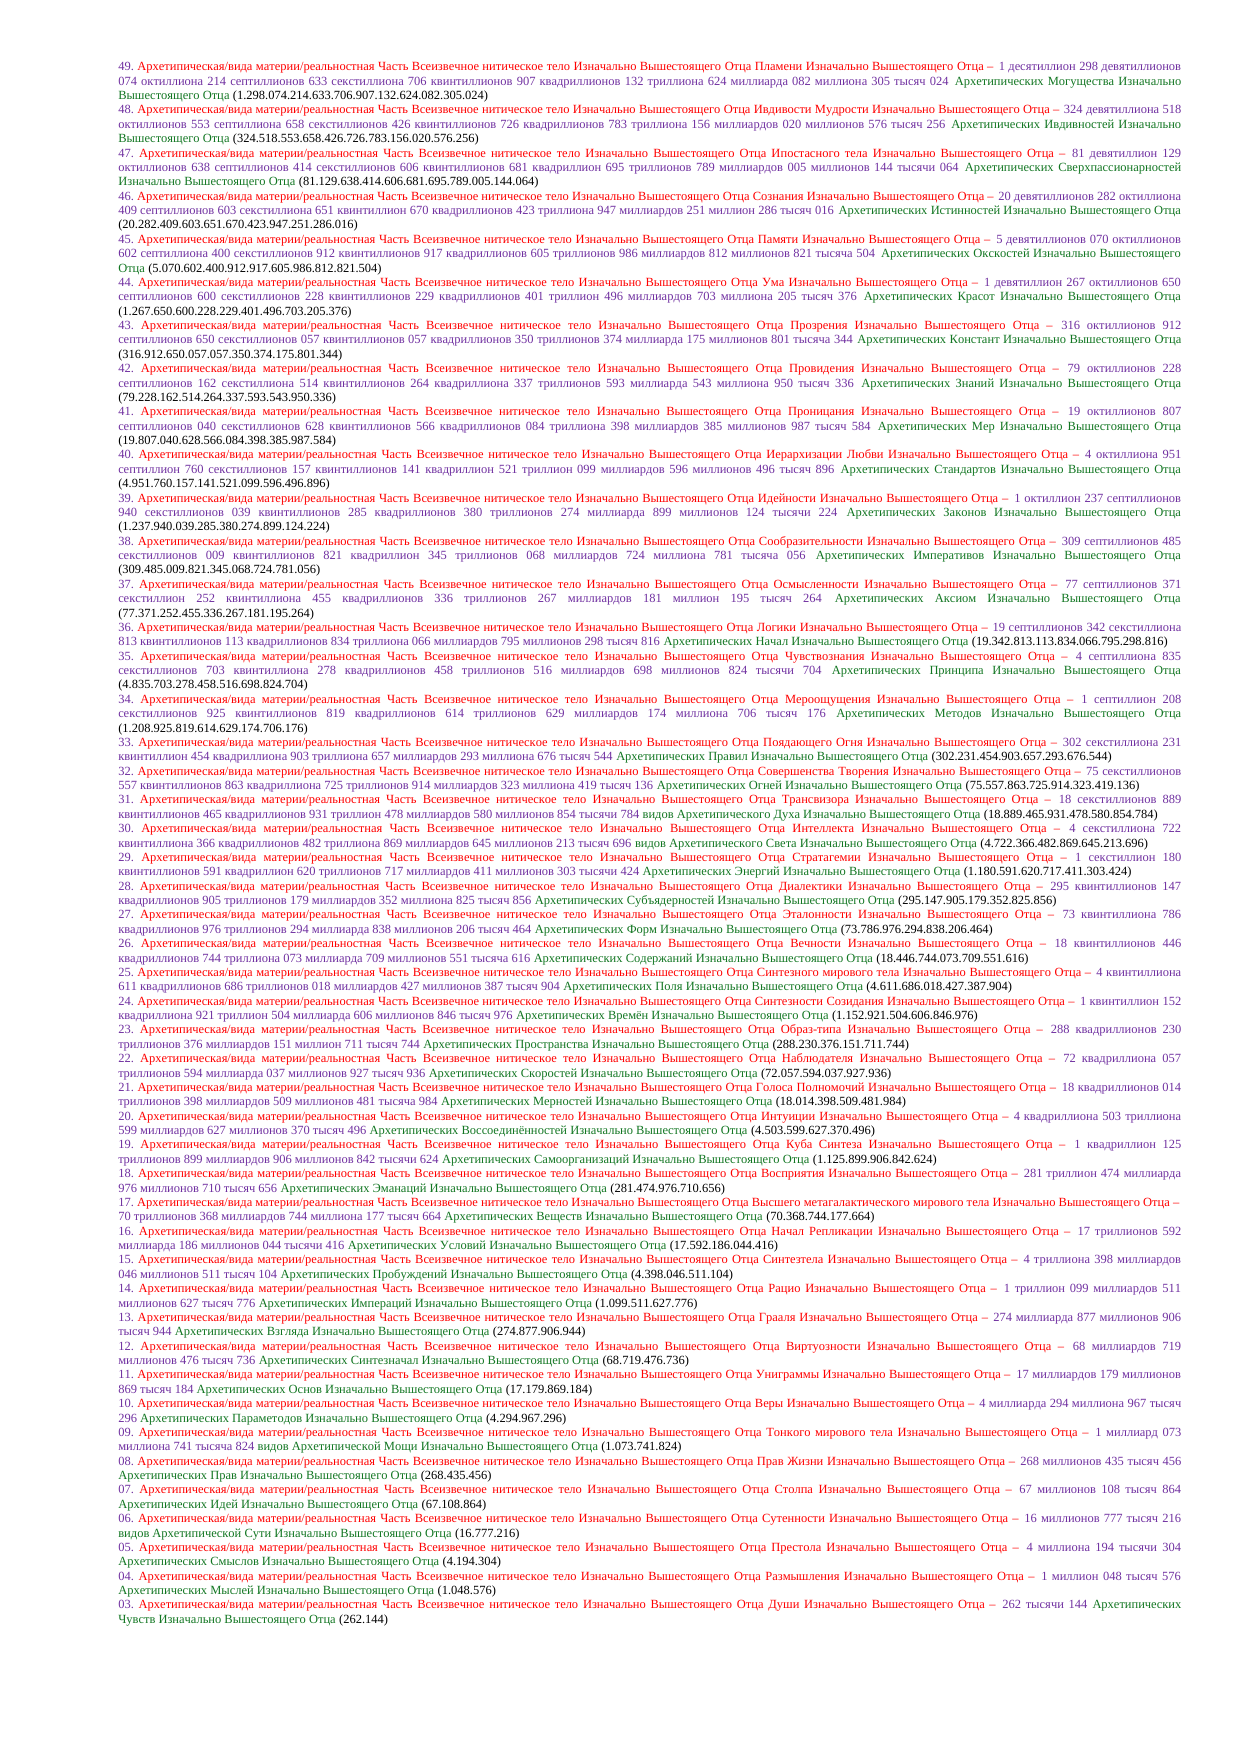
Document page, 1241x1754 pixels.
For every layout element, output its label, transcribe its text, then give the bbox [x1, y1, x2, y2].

text 32. Архетипическая/вида материи/реальностная Часть Всеизвечное нитическое тело Изначально Вышестоящего Отца Совершенства Творения Изначально Вышестоящего Отца – 75 секстиллионов 557 квинтиллионов 863 квадриллиона 725 триллионов 914 миллиардов 323 миллиона 419 тысяч 136 Архетипических Огней Изначально Вышестоящего Отца (75.557.863.725.914.323.419.136) [118, 763, 1181, 792]
text 29. Архетипическая/вида материи/реальностная Часть Всеизвечное нитическое тело Изначально Вышестоящего Отца Стратагемии Изначально Вышестоящего Отца – 1 секстиллион 180 квинтиллионов 591 квадриллион 620 триллионов 717 миллиардов 411 миллионов 303 тысячи 424 Архетипических Энергий Изначально Вышестоящего Отца (1.180.591.620.717.411.303.424) [118, 850, 1181, 878]
text 37. Архетипическая/вида материи/реальностная Часть Всеизвечное нитическое тело Изначально Вышестоящего Отца Осмысленности Изначально Вышестоящего Отца – 77 септиллионов 371 секстиллион 252 квинтиллиона 455 квадриллионов 336 триллионов 267 миллиардов 181 миллион 195 тысяч 264 Архетипических Аксиом Изначально Вышестоящего Отца (77.371.252.455.336.267.181.195.264) [118, 577, 1181, 620]
text 04. Архетипическая/вида материи/реальностная Часть Всеизвечное нитическое тело Изначально Вышестоящего Отца Размышления Изначально Вышестоящего Отца – 1 миллион 048 тысяч 576 Архетипических Мыслей Изначально Вышестоящего Отца (1.048.576) [118, 1568, 1181, 1597]
text 49. Архетипическая/вида материи/реальностная Часть Всеизвечное нитическое тело Изначально Вышестоящего Отца Пламени Изначально Вышестоящего Отца – 1 десятиллион 298 девятиллионов 074 октиллиона 214 септиллионов 633 секстиллиона 706 квинтиллионов 907 квадриллионов 132 триллиона 624 миллиарда 082 миллиона 305 тысяч 024 Архетипических Могущества Изначально Вышестоящего Отца (1.298.074.214.633.706.907.132.624.082.305.024) [118, 59, 1181, 102]
text 11. Архетипическая/вида материи/реальностная Часть Всеизвечное нитическое тело Изначально Вышестоящего Отца Униграммы Изначально Вышестоящего Отца – 17 миллиардов 179 миллионов 869 тысяч 184 Архетипических Основ Изначально Вышестоящего Отца (17.179.869.184) [118, 1367, 1181, 1396]
text 44. Архетипическая/вида материи/реальностная Часть Всеизвечное нитическое тело Изначально Вышестоящего Отца Ума Изначально Вышестоящего Отца – 1 девятиллион 267 октиллионов 650 септиллионов 600 секстиллионов 228 квинтиллионов 229 квадриллионов 401 триллион 496 миллиардов 703 миллиона 205 тысяч 376 Архетипических Красот Изначально Вышестоящего Отца (1.267.650.600.228.229.401.496.703.205.376) [118, 275, 1181, 318]
text 30. Архетипическая/вида материи/реальностная Часть Всеизвечное нитическое тело Изначально Вышестоящего Отца Интеллекта Изначально Вышестоящего Отца – 4 секстиллиона 722 квинтиллиона 366 квадриллионов 482 триллиона 869 миллиардов 645 миллионов 213 тысяч 696 видов Архетипического Света Изначально Вышестоящего Отца (4.722.366.482.869.645.213.696) [118, 821, 1181, 850]
text 12. Архетипическая/вида материи/реальностная Часть Всеизвечное нитическое тело Изначально Вышестоящего Отца Виртуозности Изначально Вышестоящего Отца – 68 миллиардов 719 миллионов 476 тысяч 736 Архетипических Синтезначал Изначально Вышестоящего Отца (68.719.476.736) [118, 1338, 1181, 1367]
text 17. Архетипическая/вида материи/реальностная Часть Всеизвечное нитическое тело Изначально Вышестоящего Отца Высшего метагалактического мирового тела Изначально Вышестоящего Отца – 70 триллионов 368 миллиардов 744 миллиона 177 тысяч 664 Архетипических Веществ Изначально Вышестоящего Отца (70.368.744.177.664) [118, 1195, 1181, 1223]
text 15. Архетипическая/вида материи/реальностная Часть Всеизвечное нитическое тело Изначально Вышестоящего Отца Синтезтела Изначально Вышестоящего Отца – 4 триллиона 398 миллиардов 046 миллионов 511 тысяч 104 Архетипических Пробуждений Изначально Вышестоящего Отца (4.398.046.511.104) [118, 1252, 1181, 1281]
text 21. Архетипическая/вида материи/реальностная Часть Всеизвечное нитическое тело Изначально Вышестоящего Отца Голоса Полномочий Изначально Вышестоящего Отца – 18 квадриллионов 014 триллионов 398 миллиардов 509 миллионов 481 тысяча 984 Архетипических Мерностей Изначально Вышестоящего Отца (18.014.398.509.481.984) [118, 1080, 1181, 1108]
text 07. Архетипическая/вида материи/реальностная Часть Всеизвечное нитическое тело Изначально Вышестоящего Отца Столпа Изначально Вышестоящего Отца – 67 миллионов 108 тысяч 864 Архетипических Идей Изначально Вышестоящего Отца (67.108.864) [118, 1482, 1181, 1511]
text 03. Архетипическая/вида материи/реальностная Часть Всеизвечное нитическое тело Изначально Вышестоящего Отца Души Изначально Вышестоящего Отца – 262 тысячи 144 Архетипических Чувств Изначально Вышестоящего Отца (262.144) [118, 1597, 1181, 1626]
text 13. Архетипическая/вида материи/реальностная Часть Всеизвечное нитическое тело Изначально Вышестоящего Отца Грааля Изначально Вышестоящего Отца – 274 миллиарда 877 миллионов 906 тысяч 944 Архетипических Взгляда Изначально Вышестоящего Отца (274.877.906.944) [118, 1310, 1181, 1338]
text 38. Архетипическая/вида материи/реальностная Часть Всеизвечное нитическое тело Изначально Вышестоящего Отца Сообразительности Изначально Вышестоящего Отца – 309 септиллионов 485 секстиллионов 009 квинтиллионов 821 квадриллион 345 триллионов 068 миллиардов 724 миллиона 781 тысяча 056 Архетипических Императивов Изначально Вышестоящего Отца (309.485.009.821.345.068.724.781.056) [118, 533, 1181, 577]
text 23. Архетипическая/вида материи/реальностная Часть Всеизвечное нитическое тело Изначально Вышестоящего Отца Образ-типа Изначально Вышестоящего Отца – 288 квадриллионов 230 триллионов 376 миллиардов 151 миллион 711 тысяч 744 Архетипических Пространства Изначально Вышестоящего Отца (288.230.376.151.711.744) [118, 1022, 1181, 1051]
text 33. Архетипическая/вида материи/реальностная Часть Всеизвечное нитическое тело Изначально Вышестоящего Отца Поядающего Огня Изначально Вышестоящего Отца – 302 секстиллиона 231 квинтиллион 454 квадриллиона 903 триллиона 657 миллиардов 293 миллиона 676 тысяч 544 Архетипических Правил Изначально Вышестоящего Отца (302.231.454.903.657.293.676.544) [118, 735, 1181, 763]
text 40. Архетипическая/вида материи/реальностная Часть Всеизвечное нитическое тело Изначально Вышестоящего Отца Иерархизации Любви Изначально Вышестоящего Отца – 4 октиллиона 951 септиллион 760 секстиллионов 157 квинтиллионов 141 квадриллион 521 триллион 099 миллиардов 596 миллионов 496 тысяч 896 Архетипических Стандартов Изначально Вышестоящего Отца (4.951.760.157.141.521.099.596.496.896) [118, 447, 1181, 490]
text 09. Архетипическая/вида материи/реальностная Часть Всеизвечное нитическое тело Изначально Вышестоящего Отца Тонкого мирового тела Изначально Вышестоящего Отца – 1 миллиард 073 миллиона 741 тысяча 824 видов Архетипической Мощи Изначально Вышестоящего Отца (1.073.741.824) [118, 1425, 1181, 1453]
text 31. Архетипическая/вида материи/реальностная Часть Всеизвечное нитическое тело Изначально Вышестоящего Отца Трансвизора Изначально Вышестоящего Отца – 18 секстиллионов 889 квинтиллионов 465 квадриллионов 931 триллион 478 миллиардов 580 миллионов 854 тысячи 784 видов Архетипического Духа Изначально Вышестоящего Отца (18.889.465.931.478.580.854.784) [118, 792, 1181, 821]
text 16. Архетипическая/вида материи/реальностная Часть Всеизвечное нитическое тело Изначально Вышестоящего Отца Начал Репликации Изначально Вышестоящего Отца – 17 триллионов 592 миллиарда 186 миллионов 044 тысячи 416 Архетипических Условий Изначально Вышестоящего Отца (17.592.186.044.416) [118, 1223, 1181, 1252]
text 08. Архетипическая/вида материи/реальностная Часть Всеизвечное нитическое тело Изначально Вышестоящего Отца Прав Жизни Изначально Вышестоящего Отца – 268 миллионов 435 тысяч 456 Архетипических Прав Изначально Вышестоящего Отца (268.435.456) [118, 1453, 1181, 1482]
text 26. Архетипическая/вида материи/реальностная Часть Всеизвечное нитическое тело Изначально Вышестоящего Отца Вечности Изначально Вышестоящего Отца – 18 квинтиллионов 446 квадриллионов 744 триллиона 073 миллиарда 709 миллионов 551 тысяча 616 Архетипических Содержаний Изначально Вышестоящего Отца (18.446.744.073.709.551.616) [118, 936, 1181, 965]
text 42. Архетипическая/вида материи/реальностная Часть Всеизвечное нитическое тело Изначально Вышестоящего Отца Провидения Изначально Вышестоящего Отца – 79 октиллионов 228 септиллионов 162 секстиллиона 514 квинтиллионов 264 квадриллиона 337 триллионов 593 миллиарда 543 миллиона 950 тысяч 336 Архетипических Знаний Изначально Вышестоящего Отца (79.228.162.514.264.337.593.543.950.336) [118, 361, 1181, 404]
text 18. Архетипическая/вида материи/реальностная Часть Всеизвечное нитическое тело Изначально Вышестоящего Отца Восприятия Изначально Вышестоящего Отца – 281 триллион 474 миллиарда 976 миллионов 710 тысяч 656 Архетипических Эманаций Изначально Вышестоящего Отца (281.474.976.710.656) [118, 1166, 1181, 1195]
text 19. Архетипическая/вида материи/реальностная Часть Всеизвечное нитическое тело Изначально Вышестоящего Отца Куба Синтеза Изначально Вышестоящего Отца – 1 квадриллион 125 триллионов 899 миллиардов 906 миллионов 842 тысячи 624 Архетипических Самоорганизаций Изначально Вышестоящего Отца (1.125.899.906.842.624) [118, 1137, 1181, 1166]
text 39. Архетипическая/вида материи/реальностная Часть Всеизвечное нитическое тело Изначально Вышестоящего Отца Идейности Изначально Вышестоящего Отца – 1 октиллион 237 септиллионов 940 секстиллионов 039 квинтиллионов 285 квадриллионов 380 триллионов 274 миллиарда 899 миллионов 124 тысячи 224 Архетипических Законов Изначально Вышестоящего Отца (1.237.940.039.285.380.274.899.124.224) [118, 490, 1181, 533]
text 45. Архетипическая/вида материи/реальностная Часть Всеизвечное нитическое тело Изначально Вышестоящего Отца Памяти Изначально Вышестоящего Отца – 5 девятиллионов 070 октиллионов 602 септиллиона 400 секстиллионов 912 квинтиллионов 917 квадриллионов 605 триллионов 986 миллиардов 812 миллионов 821 тысяча 504 Архетипических Окскостей Изначально Вышестоящего Отца (5.070.602.400.912.917.605.986.812.821.504) [118, 232, 1181, 275]
text 14. Архетипическая/вида материи/реальностная Часть Всеизвечное нитическое тело Изначально Вышестоящего Отца Рацио Изначально Вышестоящего Отца – 1 триллион 099 миллиардов 511 миллионов 627 тысяч 776 Архетипических Импераций Изначально Вышестоящего Отца (1.099.511.627.776) [118, 1281, 1181, 1310]
text 10. Архетипическая/вида материи/реальностная Часть Всеизвечное нитическое тело Изначально Вышестоящего Отца Веры Изначально Вышестоящего Отца – 4 миллиарда 294 миллиона 967 тысяч 296 Архетипических Параметодов Изначально Вышестоящего Отца (4.294.967.296) [118, 1396, 1181, 1425]
text 28. Архетипическая/вида материи/реальностная Часть Всеизвечное нитическое тело Изначально Вышестоящего Отца Диалектики Изначально Вышестоящего Отца – 295 квинтиллионов 147 квадриллионов 905 триллионов 179 миллиардов 352 миллиона 825 тысяч 856 Архетипических Субъядерностей Изначально Вышестоящего Отца (295.147.905.179.352.825.856) [118, 878, 1181, 907]
text 06. Архетипическая/вида материи/реальностная Часть Всеизвечное нитическое тело Изначально Вышестоящего Отца Сутенности Изначально Вышестоящего Отца – 16 миллионов 777 тысяч 216 видов Архетипической Сути Изначально Вышестоящего Отца (16.777.216) [118, 1511, 1181, 1540]
text 48. Архетипическая/вида материи/реальностная Часть Всеизвечное нитическое тело Изначально Вышестоящего Отца Ивдивости Мудрости Изначально Вышестоящего Отца – 324 девятиллиона 518 октиллионов 553 септиллиона 658 секстиллионов 426 квинтиллионов 726 квадриллионов 783 триллиона 156 миллиардов 020 миллионов 576 тысяч 256 Архетипических Ивдивностей Изначально Вышестоящего Отца (324.518.553.658.426.726.783.156.020.576.256) [118, 102, 1181, 145]
text 20. Архетипическая/вида материи/реальностная Часть Всеизвечное нитическое тело Изначально Вышестоящего Отца Интуиции Изначально Вышестоящего Отца – 4 квадриллиона 503 триллиона 599 миллиардов 627 миллионов 370 тысяч 496 Архетипических Воссоединённостей Изначально Вышестоящего Отца (4.503.599.627.370.496) [118, 1108, 1181, 1137]
text 35. Архетипическая/вида материи/реальностная Часть Всеизвечное нитическое тело Изначально Вышестоящего Отца Чувствознания Изначально Вышестоящего Отца – 4 септиллиона 835 секстиллионов 703 квинтиллиона 278 квадриллионов 458 триллионов 516 миллиардов 698 миллионов 824 тысячи 704 Архетипических Принципа Изначально Вышестоящего Отца (4.835.703.278.458.516.698.824.704) [118, 648, 1181, 692]
text 41. Архетипическая/вида материи/реальностная Часть Всеизвечное нитическое тело Изначально Вышестоящего Отца Проницания Изначально Вышестоящего Отца – 19 октиллионов 807 септиллионов 040 секстиллионов 628 квинтиллионов 566 квадриллионов 084 триллиона 398 миллиардов 385 миллионов 987 тысяч 584 Архетипических Мер Изначально Вышестоящего Отца (19.807.040.628.566.084.398.385.987.584) [118, 404, 1181, 447]
text 34. Архетипическая/вида материи/реальностная Часть Всеизвечное нитическое тело Изначально Вышестоящего Отца Мероощущения Изначально Вышестоящего Отца – 1 септиллион 208 секстиллионов 925 квинтиллионов 819 квадриллионов 614 триллионов 629 миллиардов 174 миллиона 706 тысяч 176 Архетипических Методов Изначально Вышестоящего Отца (1.208.925.819.614.629.174.706.176) [118, 692, 1181, 735]
text 22. Архетипическая/вида материи/реальностная Часть Всеизвечное нитическое тело Изначально Вышестоящего Отца Наблюдателя Изначально Вышестоящего Отца – 72 квадриллиона 057 триллионов 594 миллиарда 037 миллионов 927 тысяч 936 Архетипических Скоростей Изначально Вышестоящего Отца (72.057.594.037.927.936) [118, 1051, 1181, 1080]
text 36. Архетипическая/вида материи/реальностная Часть Всеизвечное нитическое тело Изначально Вышестоящего Отца Логики Изначально Вышестоящего Отца – 19 септиллионов 342 секстиллиона 813 квинтиллионов 113 квадриллионов 834 триллиона 066 миллиардов 795 миллионов 298 тысяч 816 Архетипических Начал Изначально Вышестоящего Отца (19.342.813.113.834.066.795.298.816) [118, 620, 1181, 648]
text 46. Архетипическая/вида материи/реальностная Часть Всеизвечное нитическое тело Изначально Вышестоящего Отца Сознания Изначально Вышестоящего Отца – 20 девятиллионов 282 октиллиона 409 септиллионов 603 секстиллиона 651 квинтиллион 670 квадриллионов 423 триллиона 947 миллиардов 251 миллион 286 тысяч 016 Архетипических Истинностей Изначально Вышестоящего Отца (20.282.409.603.651.670.423.947.251.286.016) [118, 188, 1181, 232]
text 24. Архетипическая/вида материи/реальностная Часть Всеизвечное нитическое тело Изначально Вышестоящего Отца Синтезности Созидания Изначально Вышестоящего Отца – 1 квинтиллион 152 квадриллиона 921 триллион 504 миллиарда 606 миллионов 846 тысяч 976 Архетипических Времён Изначально Вышестоящего Отца (1.152.921.504.606.846.976) [118, 993, 1181, 1022]
text 47. Архетипическая/вида материи/реальностная Часть Всеизвечное нитическое тело Изначально Вышестоящего Отца Ипостасного тела Изначально Вышестоящего Отца – 81 девятиллион 129 октиллионов 638 септиллионов 414 секстиллионов 606 квинтиллионов 681 квадриллион 695 триллионов 789 миллиардов 005 миллионов 144 тысячи 064 Архетипических Сверхпассионарностей Изначально Вышестоящего Отца (81.129.638.414.606.681.695.789.005.144.064) [118, 145, 1181, 188]
text 27. Архетипическая/вида материи/реальностная Часть Всеизвечное нитическое тело Изначально Вышестоящего Отца Эталонности Изначально Вышестоящего Отца – 73 квинтиллиона 786 квадриллионов 976 триллионов 294 миллиарда 838 миллионов 206 тысяч 464 Архетипических Форм Изначально Вышестоящего Отца (73.786.976.294.838.206.464) [118, 907, 1181, 936]
text 05. Архетипическая/вида материи/реальностная Часть Всеизвечное нитическое тело Изначально Вышестоящего Отца Престола Изначально Вышестоящего Отца – 4 миллиона 194 тысячи 304 Архетипических Смыслов Изначально Вышестоящего Отца (4.194.304) [118, 1540, 1181, 1568]
text 25. Архетипическая/вида материи/реальностная Часть Всеизвечное нитическое тело Изначально Вышестоящего Отца Синтезного мирового тела Изначально Вышестоящего Отца – 4 квинтиллиона 611 квадриллионов 686 триллионов 018 миллиардов 427 миллионов 387 тысяч 904 Архетипических Поля Изначально Вышестоящего Отца (4.611.686.018.427.387.904) [118, 965, 1181, 993]
text 43. Архетипическая/вида материи/реальностная Часть Всеизвечное нитическое тело Изначально Вышестоящего Отца Прозрения Изначально Вышестоящего Отца – 316 октиллионов 912 септиллионов 650 секстиллионов 057 квинтиллионов 057 квадриллионов 350 триллионов 374 миллиарда 175 миллионов 801 тысяча 344 Архетипических Констант Изначально Вышестоящего Отца (316.912.650.057.057.350.374.175.801.344) [118, 318, 1181, 361]
